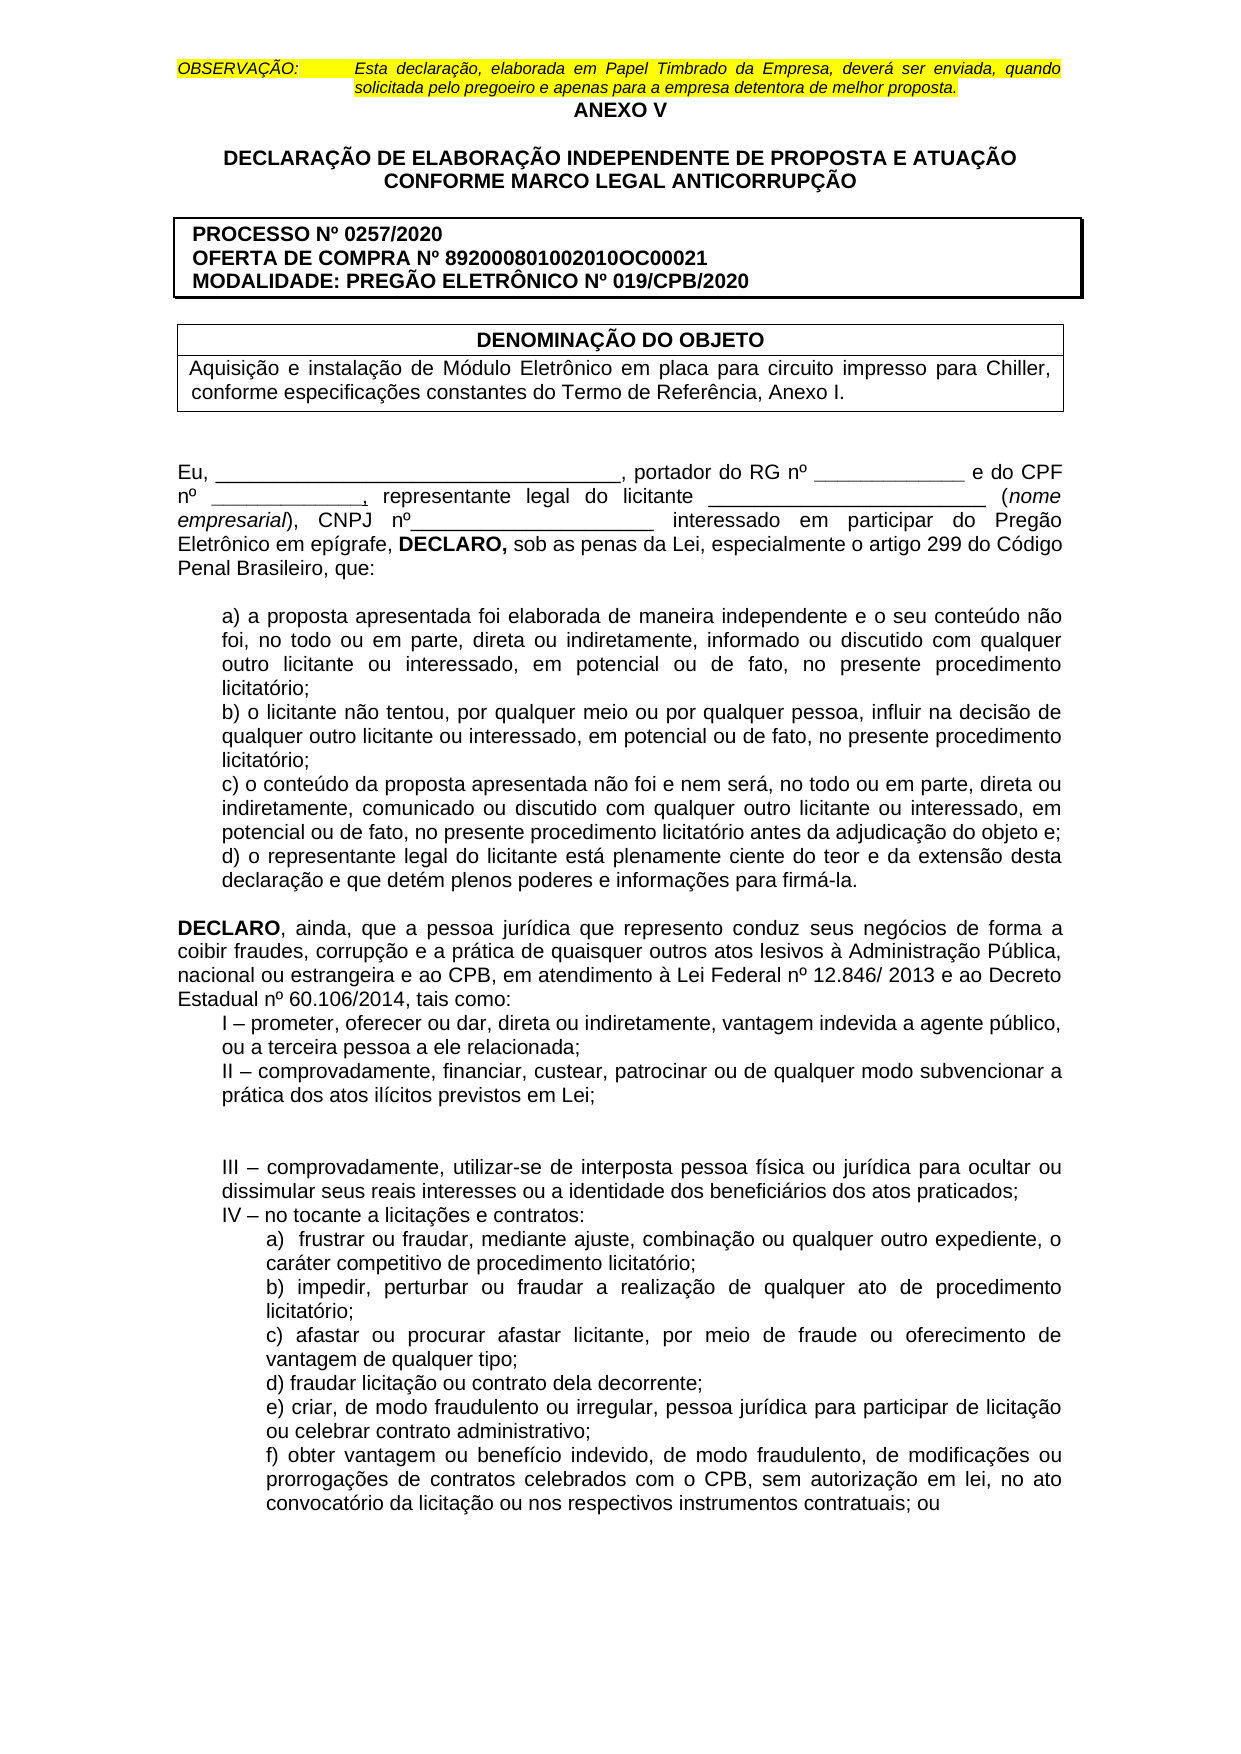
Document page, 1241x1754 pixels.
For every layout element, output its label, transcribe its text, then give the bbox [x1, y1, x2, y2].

text MODALIDADE: PREGÃO ELETRÔNICO Nº 019/CPB/2020 [175, 265, 1080, 296]
text e) criar, de modo fraudulento ou irregular, pessoa jurídica para participar de licitação ou celebrar contrato administrativo; [266, 1394, 1063, 1442]
text PROCESSO Nº 0257/2020 [175, 219, 1080, 241]
text f) obter vantagem ou benefício indevido, de modo fraudulento, de modificações ou prorrogações de contratos celebrados com o CPB, sem autorização em lei, no ato convocatório da licitação ou nos respectivos instrumentos contratuais; ou [266, 1442, 1063, 1514]
text DECLARAÇÃO DE ELABORAÇÃO INDEPENDENTE DE PROPOSTA E ATUAÇÃO CONFORME MARCO LEGAL ANTICORRUPÇÃO [177, 145, 1063, 193]
text a) frustrar ou fraudar, mediante ajuste, combinação ou qualquer outro expediente, o caráter competitivo de procedimento licitatório; [266, 1227, 1063, 1275]
text ANEXO V [177, 97, 1063, 121]
text b) impedir, perturbar ou fraudar a realização de qualquer ato de procedimento licitatório; [266, 1275, 1063, 1323]
text d) fraudar licitação ou contrato dela decorrente; [266, 1371, 1063, 1394]
text Eu, ___________________________________, portador do RG nº _____________ e do CPF nº _____________, representante legal do licitante ________________________ (nome empresarial), CNPJ nº_____________________ interessado em participar do Pregão Eletrônico em epígrafe, DECLARO, sob as penas da Lei, especialmente o artigo 299 do Código Penal Brasileiro, que: [177, 460, 1063, 580]
text IV – no tocante a licitações e contratos: [222, 1203, 1063, 1227]
text II – comprovadamente, financiar, custear, patrocinar ou de qualquer modo subvencionar a prática dos atos ilícitos previstos em Lei; [222, 1059, 1063, 1107]
text I – prometer, oferecer ou dar, direta ou indiretamente, vantagem indevida a agente público, ou a terceira pessoa a ele relacionada; [222, 1011, 1063, 1059]
text b) o licitante não tentou, por qualquer meio ou por qualquer pessoa, influir na decisão de qualquer outro licitante ou interessado, em potencial ou de fato, no presente procedimento licitatório; [222, 700, 1063, 772]
table_header DENOMINAÇÃO DO OBJETO [178, 325, 1063, 355]
text OFERTA DE COMPRA Nº 892000801002010OC00021 [175, 241, 1080, 265]
text III – comprovadamente, utilizar-se de interposta pessoa física ou jurídica para ocultar ou dissimular seus reais interesses ou a identidade dos beneficiários dos atos praticados; [222, 1155, 1063, 1203]
text c) o conteúdo da proposta apresentada não foi e nem será, no todo ou em parte, direta ou indiretamente, comunicado ou discutido com qualquer outro licitante ou interessado, em potencial ou de fato, no presente procedimento licitatório antes da adjudicação do objeto e; [222, 772, 1063, 843]
text d) o representante legal do licitante está plenamente ciente do teor e da extensão desta declaração e que detém plenos poderes e informações para firmá-la. [222, 843, 1063, 891]
table_cell Aquisição e instalação de Módulo Eletrônico em placa para circuito impresso para Chiller, conforme especificações constantes do Termo de Referência, Anexo I. [178, 356, 1063, 411]
text a) a proposta apresentada foi elaborada de maneira independente e o seu conteúdo não foi, no todo ou em parte, direta ou indiretamente, informado ou discutido com qualquer outro licitante ou interessado, em potencial ou de fato, no presente procedimento licitatório; [222, 604, 1063, 700]
text DECLARO, ainda, que a pessoa jurídica que represento conduz seus negócios de forma a coibir fraudes, corrupção e a prática de quaisquer outros atos lesivos à Administração Pública, nacional ou estrangeira e ao CPB, em atendimento à Lei Federal nº 12.846/ 2013 e ao Decreto Estadual nº 60.106/2014, tais como: [177, 915, 1063, 1011]
text c) afastar ou procurar afastar licitante, por meio de fraude ou oferecimento de vantagem de qualquer tipo; [266, 1323, 1063, 1371]
